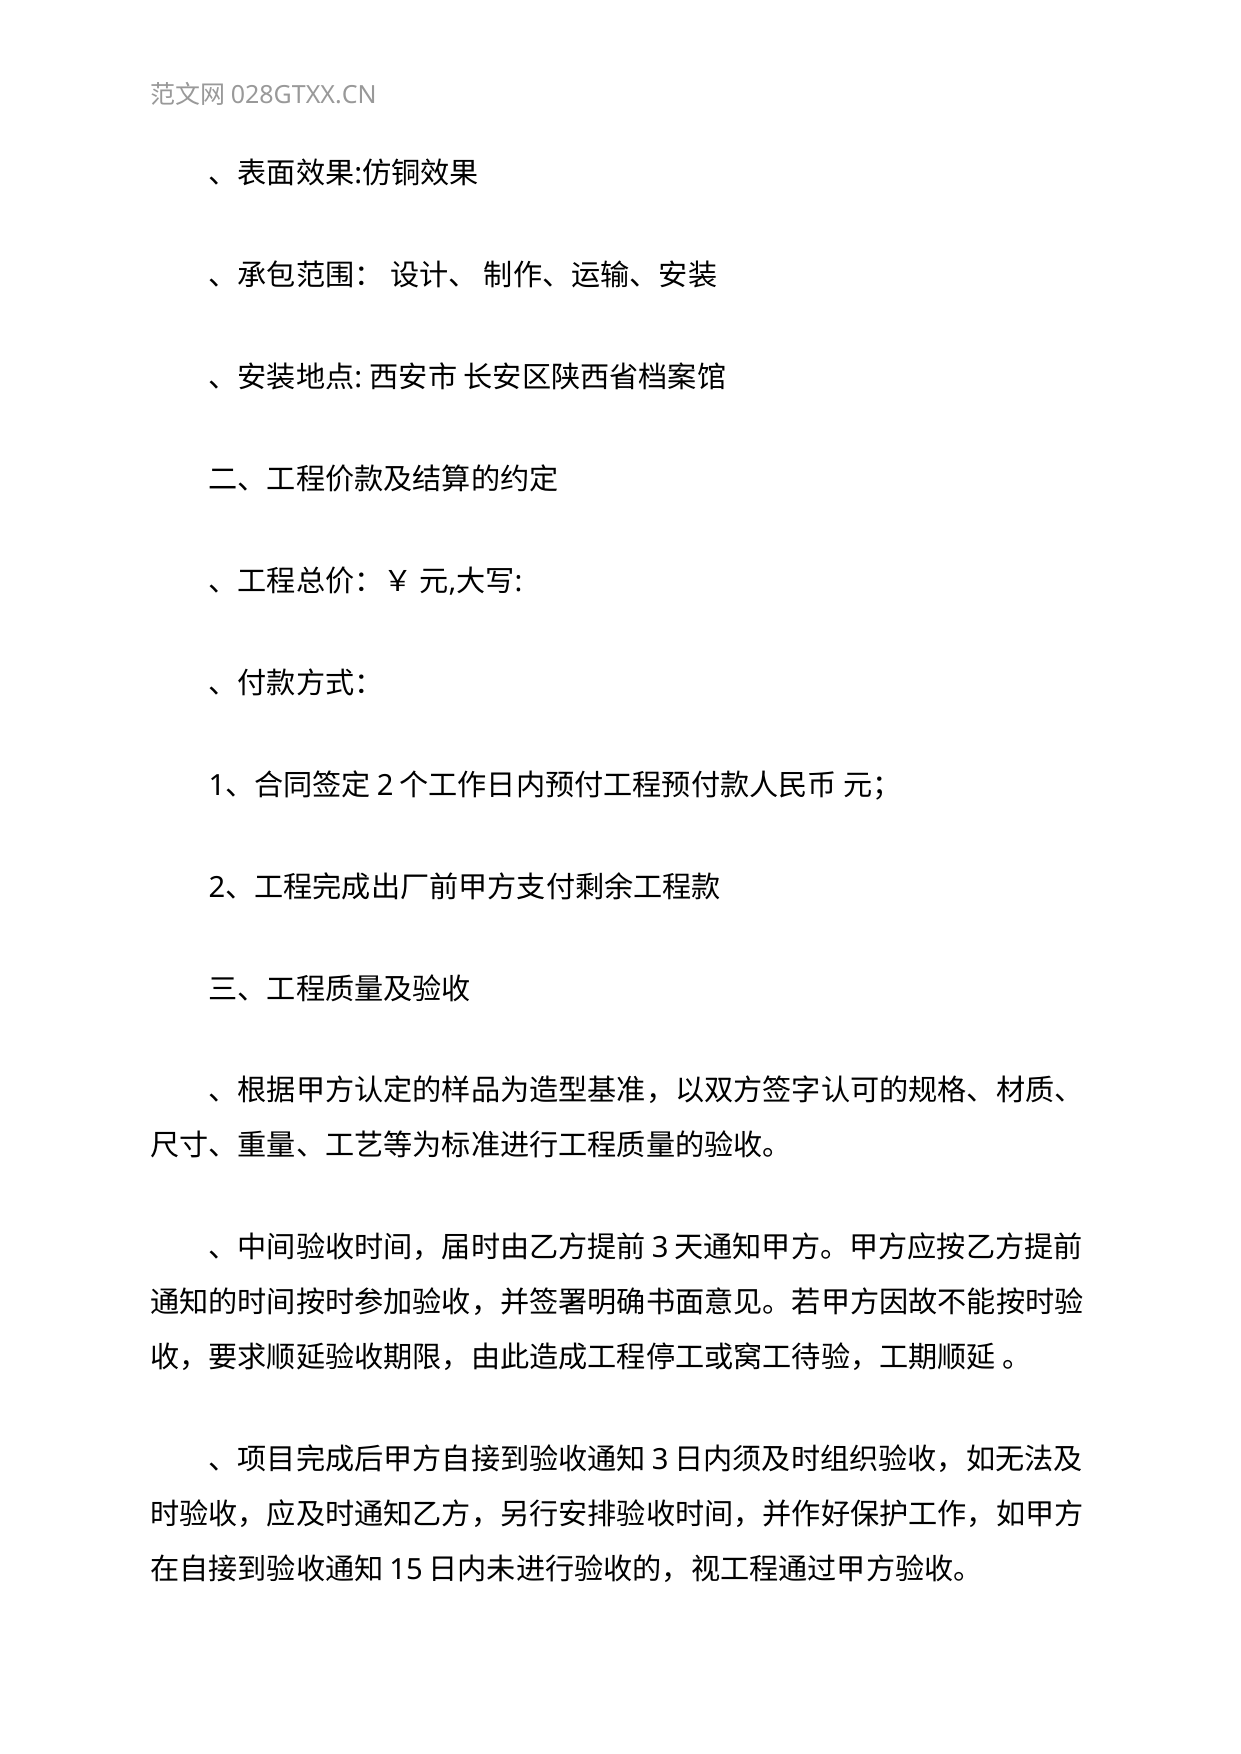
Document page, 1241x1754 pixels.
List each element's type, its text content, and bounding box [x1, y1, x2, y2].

text 三、工程质量及验收 [150, 965, 1090, 1007]
text 、承包范围： 设计、 制作、运输、安装 [150, 252, 1090, 294]
text 1、合同签定2个工作日内预付工程预付款人民币 元； [150, 761, 1090, 804]
text 、表面效果:仿铜效果 [150, 150, 1090, 192]
text 、根据甲方认定的样品为造型基准，以双方签字认可的规格、材质、尺寸、重量、工艺等为标准进行工程质量的验收。 [150, 1067, 1090, 1164]
text 、中间验收时间，届时由乙方提前3天通知甲方。甲方应按乙方提前通知的时间按时参加验收，并签署明确书面意见。若甲方因故不能按时验收，要求顺延验收期限，由此造成工程停工或窝工待验，工期顺延 。 [150, 1224, 1090, 1376]
text 、工程总价：￥ 元,大写: [150, 557, 1090, 600]
text 、付款方式： [150, 659, 1090, 702]
text 、安装地点: 西安市 长安区陕西省档案馆 [150, 354, 1090, 396]
text 、项目完成后甲方自接到验收通知3日内须及时组织验收，如无法及时验收，应及时通知乙方，另行安排验收时间，并作好保护工作，如甲方在自接到验收通知15日内未进行验收的，视工程通过甲方验收。 [150, 1435, 1090, 1588]
text 2、工程完成出厂前甲方支付剩余工程款 [150, 863, 1090, 906]
text 二、工程价款及结算的约定 [150, 456, 1090, 498]
